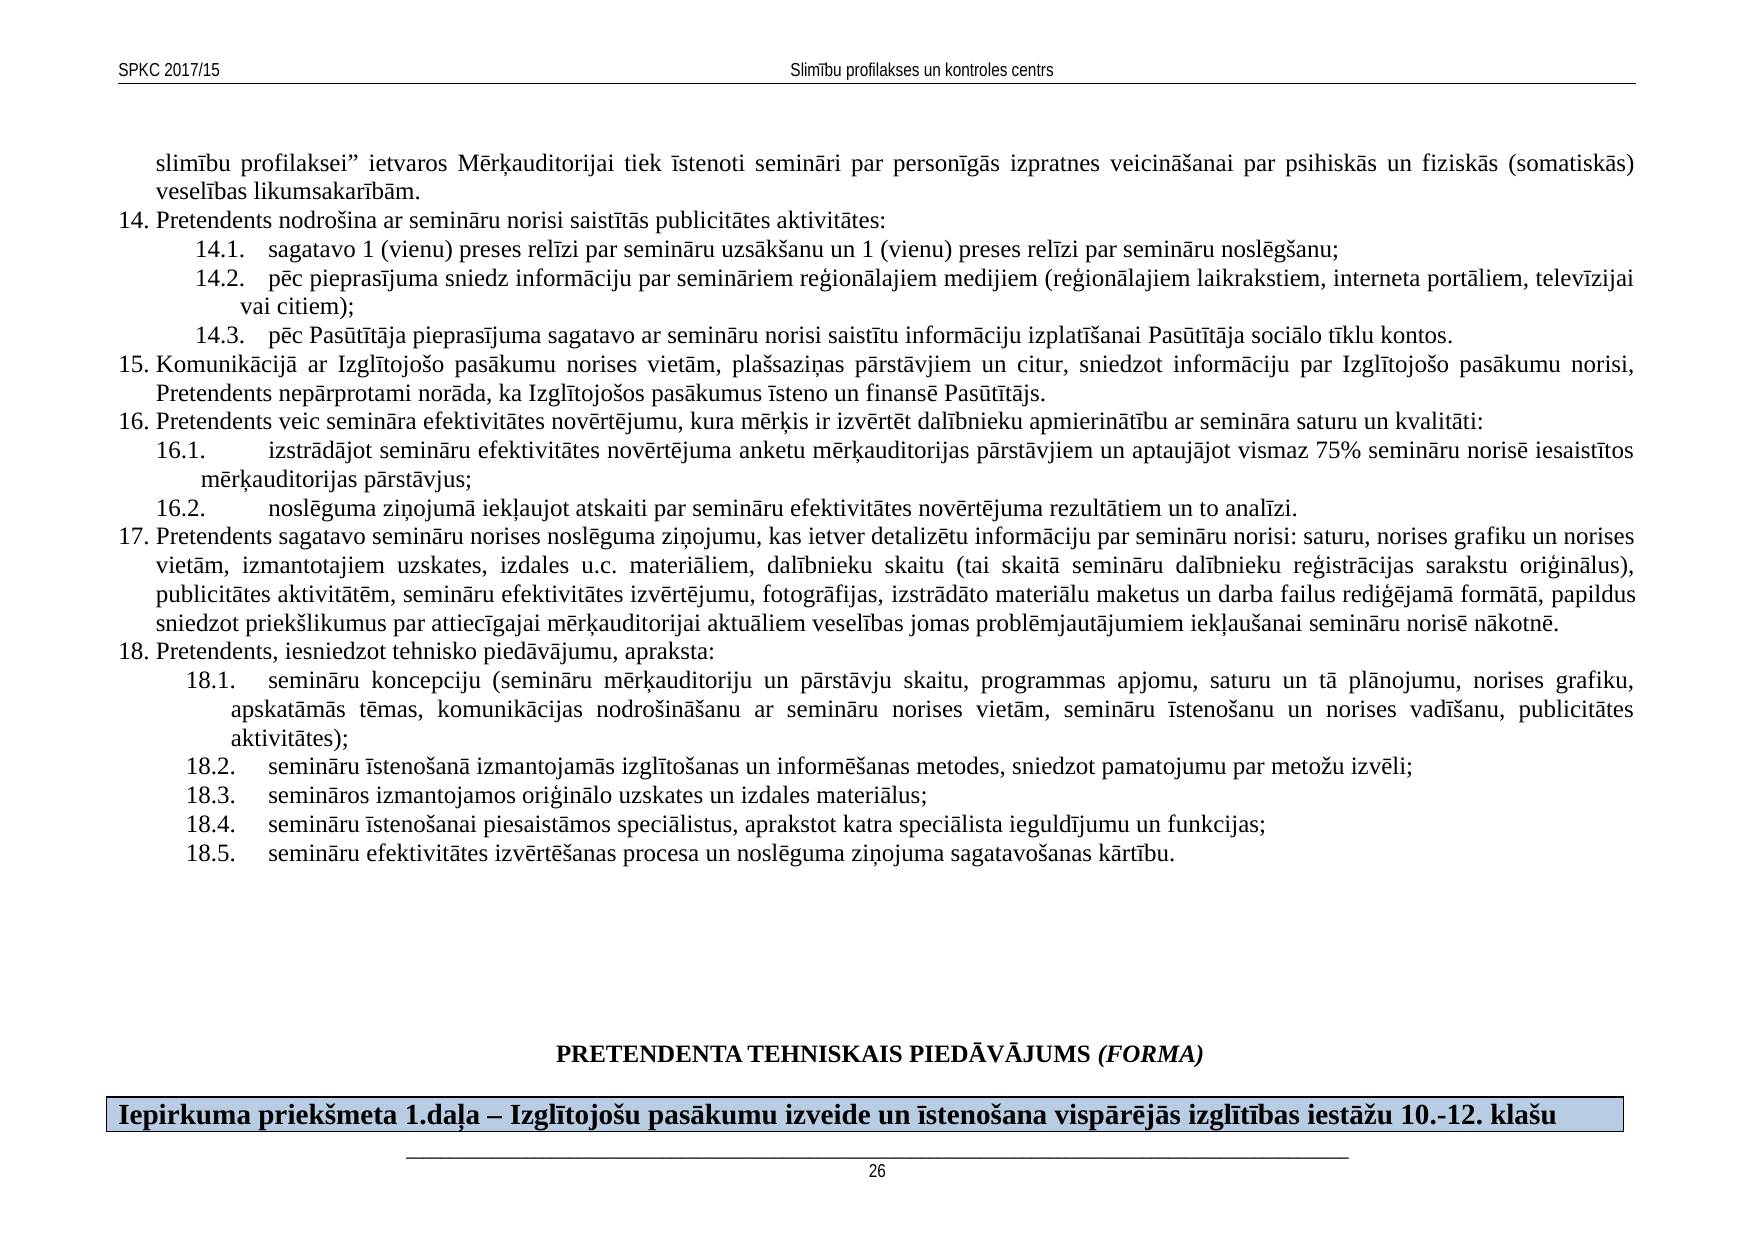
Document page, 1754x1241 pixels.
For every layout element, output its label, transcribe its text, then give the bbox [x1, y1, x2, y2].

text PRETENDENTA TEHNISKAIS PIEDĀVĀJUMS (FORMA) [118, 1039, 1642, 1068]
list sagatavo 1 (vienu) preses relīzi par semināru uzsākšanu un 1 (vienu) preses relīzi par semināru noslēgšanu; [195, 234, 1636, 263]
list semināru īstenošanā izmantojamās izglītošanas un informēšanas metodes, sniedzot pamatojumu par metožu izvēli; [186, 751, 1636, 780]
list pēc Pasūtītāja pieprasījuma sagatavo ar semināru norisi saistītu informāciju izplatīšanai Pasūtītāja sociālo tīklu kontos. [195, 320, 1636, 349]
list Pretendents nodrošina ar semināru norisi saistītās publicitātes aktivitātes: [118, 205, 1636, 234]
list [118, 148, 1636, 205]
list semināru koncepciju (semināru mērķauditoriju un pārstāvju skaitu, programmas apjomu, saturu un tā plānojumu, norises grafiku, apskatāmās tēmas, komunikācijas nodrošināšanu ar semināru norises vietām, semināru īstenošanu un norises vadīšanu, publicitātes aktivitātes); [186, 665, 1636, 751]
list semināru efektivitātes izvērtēšanas procesa un noslēguma ziņojuma sagatavošanas kārtību. [186, 838, 1636, 866]
list semināru īstenošanai piesaistāmos speciālistus, aprakstot katra speciālista ieguldījumu un funkcijas; [186, 809, 1636, 838]
list Pretendents, iesniedzot tehnisko piedāvājumu, apraksta: [118, 636, 1636, 665]
list pēc pieprasījuma sniedz informāciju par semināriem reģionālajiem medijiem (reģionālajiem laikrakstiem, interneta portāliem, televīzijai vai citiem); [195, 263, 1636, 320]
list Komunikācijā ar Izglītojošo pasākumu norises vietām, plašsaziņas pārstāvjiem un citur, sniedzot informāciju par Izglītojošo pasākumu norisi, Pretendents nepārprotami norāda, ka Izglītojošos pasākumus īsteno un finansē Pasūtītājs. [118, 349, 1636, 406]
list semināros izmantojamos oriģinālo uzskates un izdales materiālus; [186, 780, 1636, 809]
list noslēguma ziņojumā iekļaujot atskaiti par semināru efektivitātes novērtējuma rezultātiem un to analīzi. [156, 493, 1636, 521]
list Pretendents sagatavo semināru norises noslēguma ziņojumu, kas ietver detalizētu informāciju par semināru norisi: saturu, norises grafiku un norises vietām, izmantotajiem uzskates, izdales u.c. materiāliem, dalībnieku skaitu (tai skaitā semināru dalībnieku reģistrācijas sarakstu oriģinālus), publicitātes aktivitātēm, semināru efektivitātes izvērtējumu, fotogrāfijas, izstrādāto materiālu maketus un darba failus rediģējamā formātā, papildus sniedzot priekšlikumus par attiecīgajai mērķauditorijai aktuāliem veselības jomas problēmjautājumiem iekļaušanai semināru norisē nākotnē. [118, 521, 1636, 636]
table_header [107, 1098, 1623, 1131]
list Pretendents veic semināra efektivitātes novērtējumu, kura mērķis ir izvērtēt dalībnieku apmierinātību ar semināra saturu un kvalitāti: [118, 406, 1636, 435]
list izstrādājot semināru efektivitātes novērtējuma anketu mērķauditorijas pārstāvjiem un aptaujājot vismaz 75% semināru norisē iesaistītos mērķauditorijas pārstāvjus; [156, 435, 1636, 493]
